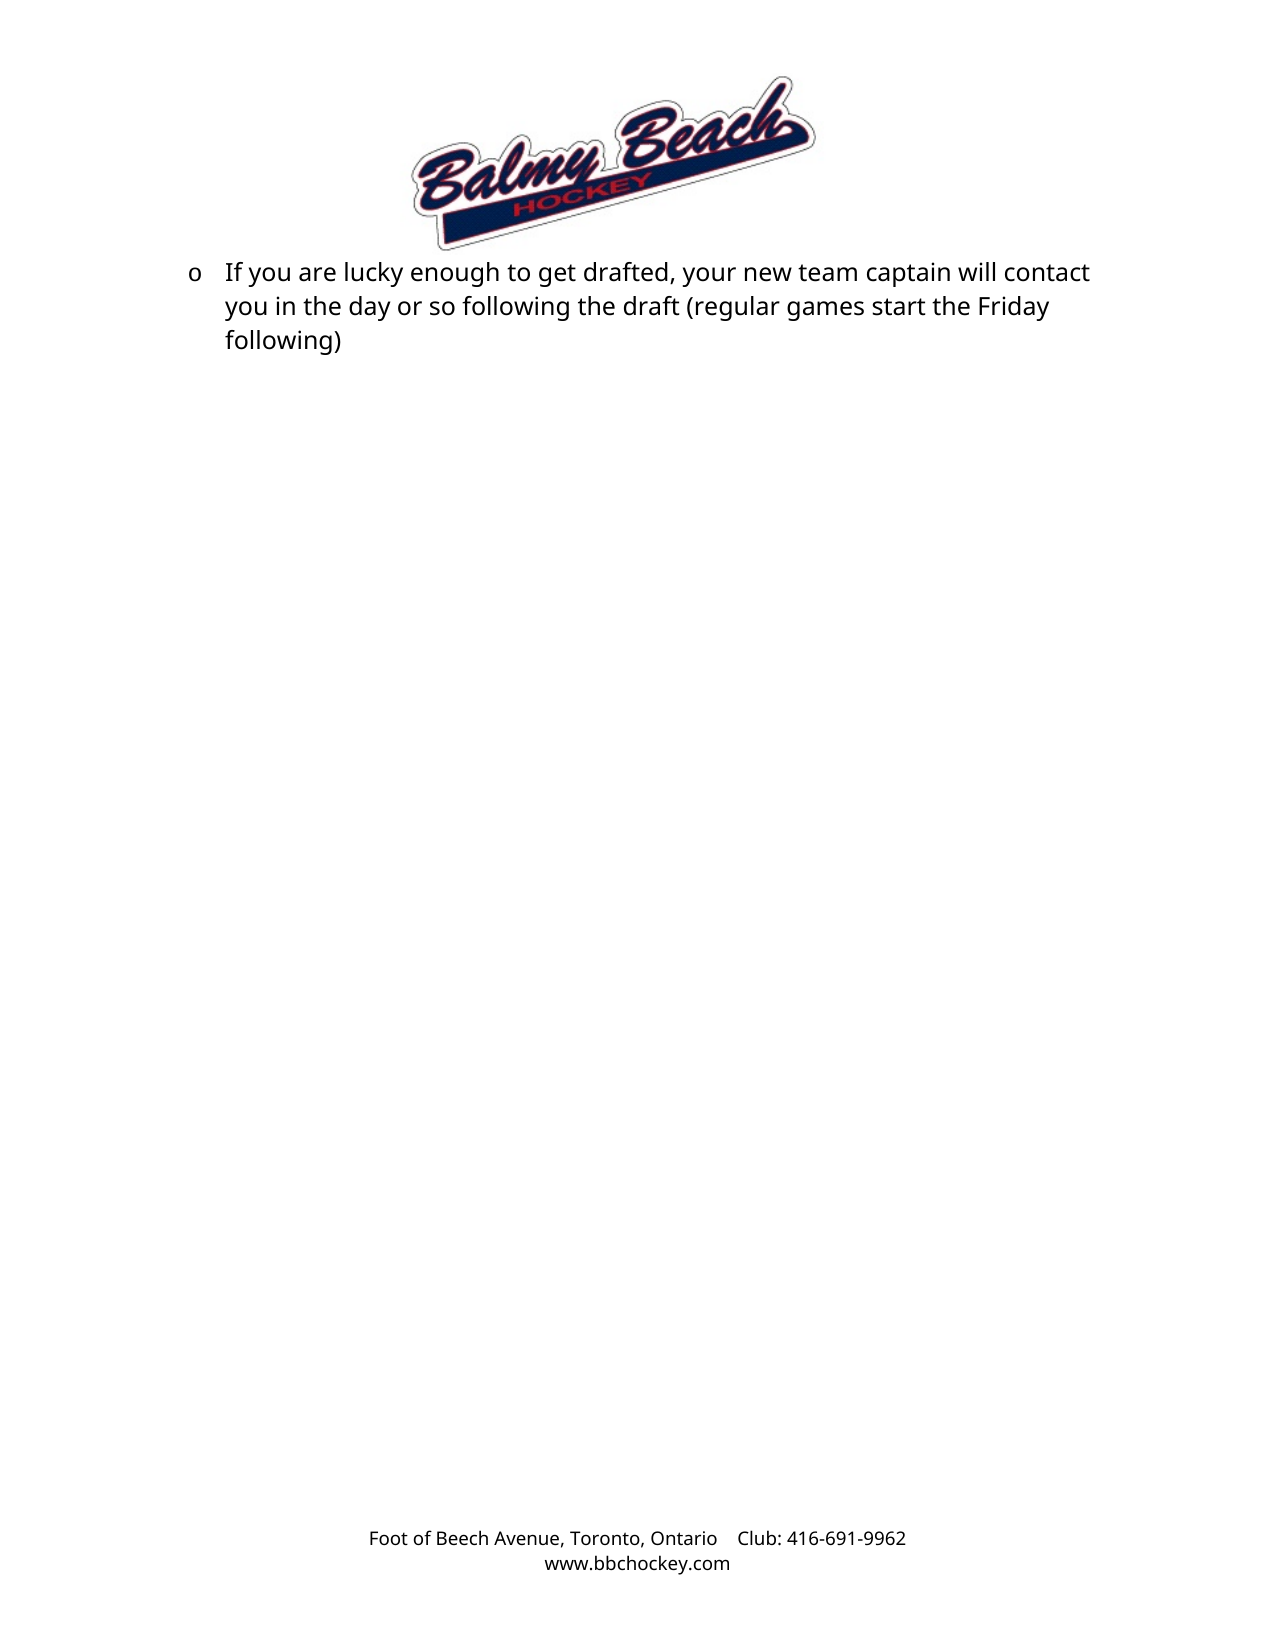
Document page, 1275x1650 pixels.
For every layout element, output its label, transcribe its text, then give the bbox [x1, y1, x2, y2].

picture [378, 73, 897, 255]
list If you are lucky enough to get drafted, your new team captain will contact you in the day or so following the draft (regular games start the Friday following) [187, 254, 1125, 357]
